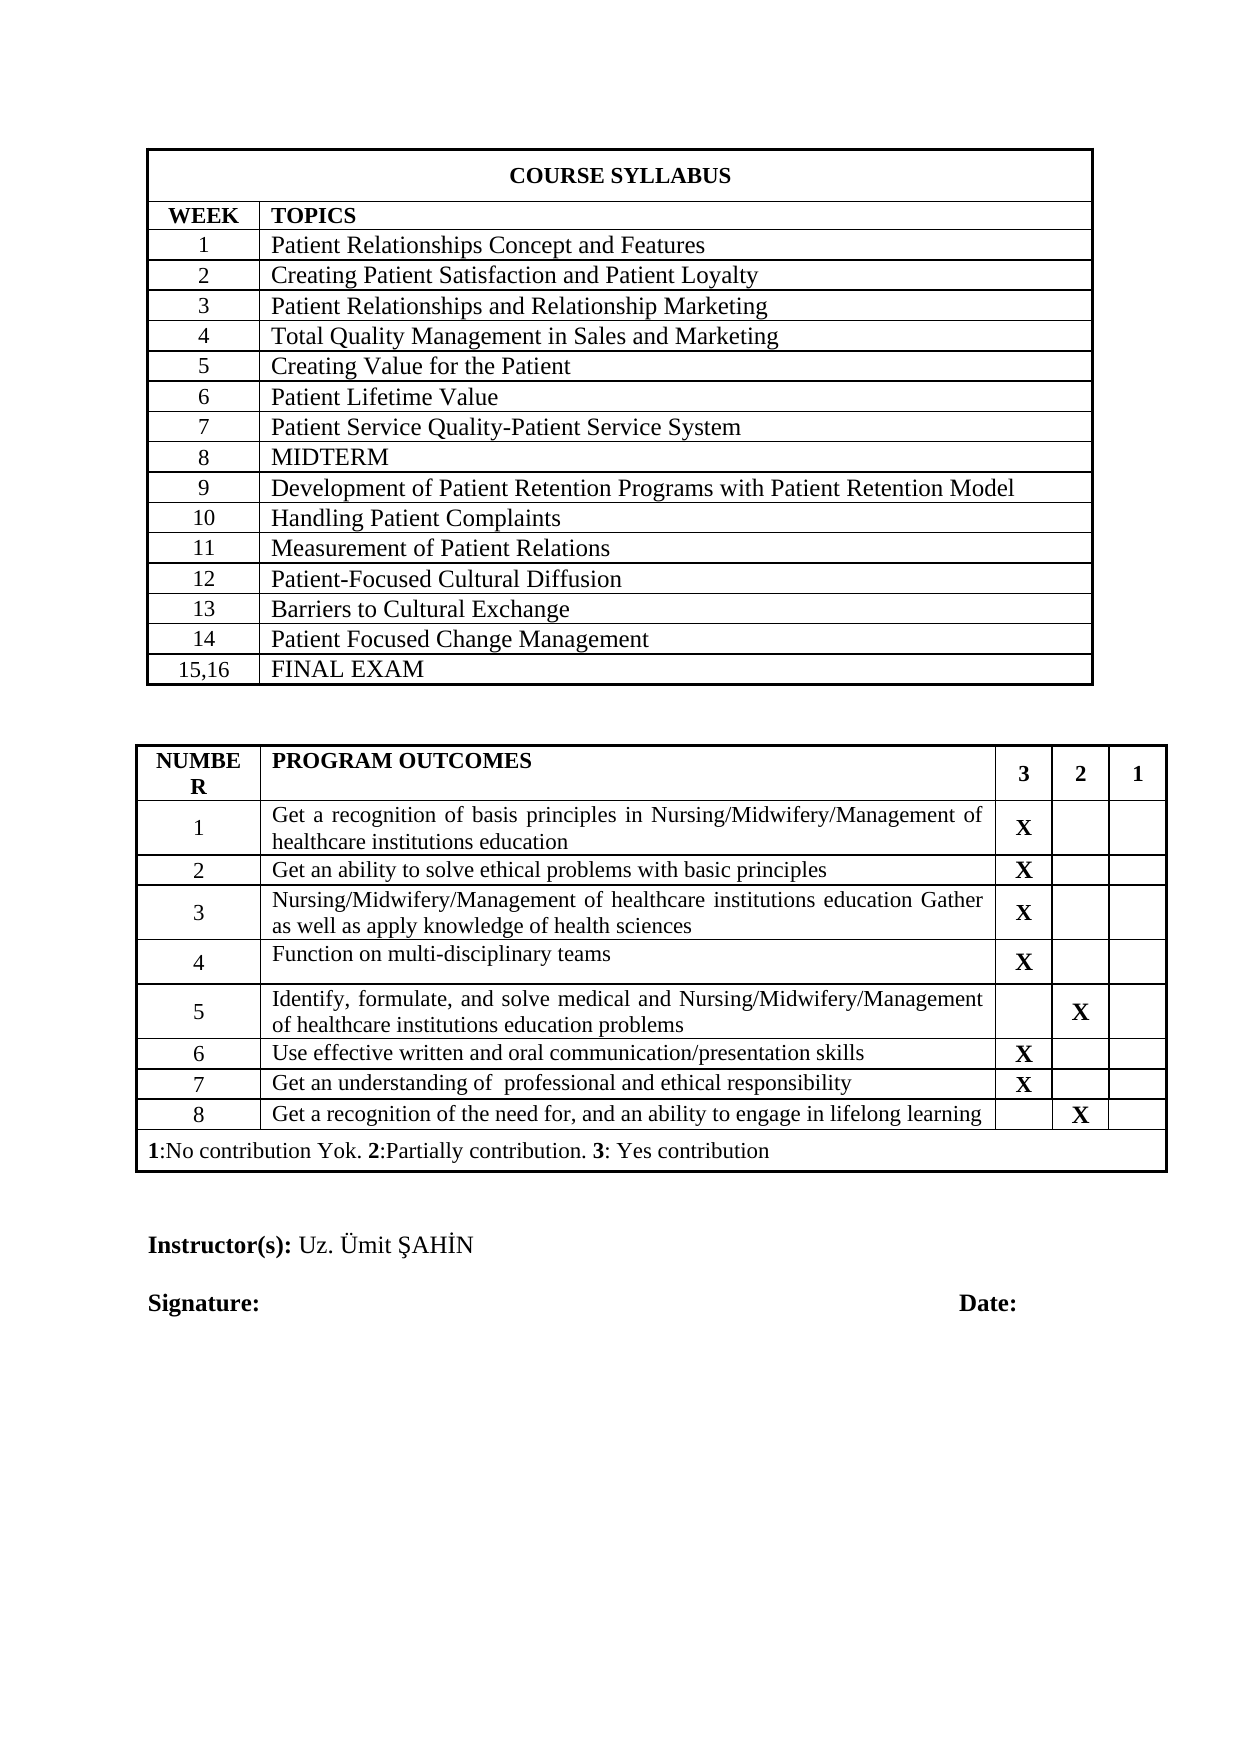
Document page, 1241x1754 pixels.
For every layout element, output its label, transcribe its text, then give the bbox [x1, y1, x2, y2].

table_cell Get an ability to solve ethical problems with basic principles [261, 856, 995, 884]
table_cell Use effective written and oral communication/presentation skills [261, 1039, 995, 1068]
table_cell 15,16 [149, 655, 259, 683]
table_header NUMBER [138, 747, 260, 800]
table_cell X [1053, 1100, 1108, 1128]
text Instructor(s): Uz. Ümit ŞAHİN [148, 1231, 1093, 1259]
table_cell MIDTERM [260, 442, 1091, 471]
table_cell Patient-Focused Cultural Diffusion [260, 564, 1091, 592]
table_cell [1110, 1039, 1165, 1068]
table_cell WEEK [149, 202, 259, 229]
table_cell Barriers to Cultural Exchange [260, 594, 1091, 623]
table_cell X [996, 801, 1051, 854]
table_cell FINAL EXAM [260, 655, 1091, 683]
table_cell 7 [149, 412, 259, 441]
table_cell [1110, 856, 1165, 884]
table_cell Get an understanding of professional and ethical responsibility [261, 1070, 995, 1098]
table_cell Total Quality Management in Sales and Marketing [260, 321, 1091, 350]
table_cell 4 [149, 321, 259, 350]
table_cell [1110, 985, 1165, 1038]
table_cell Handling Patient Complaints [260, 503, 1091, 532]
table_cell Get a recognition of the need for, and an ability to engage in lifelong learning [261, 1100, 995, 1128]
text Signature: Date: [148, 1288, 1093, 1317]
table_cell Nursing/Midwifery/Management of healthcare institutions education Gather as well as apply knowledge of health sciences [261, 886, 995, 939]
table_cell X [996, 1039, 1051, 1068]
table_cell X [996, 1070, 1051, 1098]
table_cell 4 [138, 940, 260, 983]
table_cell [1110, 801, 1165, 854]
table_cell [1053, 801, 1108, 854]
table_header PROGRAM OUTCOMES [261, 747, 995, 800]
table_cell [1053, 886, 1108, 939]
table_header 3 [996, 747, 1051, 800]
table_cell 5 [138, 985, 260, 1038]
table_cell [1110, 940, 1165, 983]
table_cell Creating Patient Satisfaction and Patient Loyalty [260, 261, 1091, 289]
table_cell 10 [149, 503, 259, 532]
table_cell Patient Focused Change Management [260, 624, 1091, 653]
table_cell 2 [149, 261, 259, 289]
table_cell [996, 1100, 1052, 1128]
table_cell 11 [149, 533, 259, 562]
table_cell 8 [138, 1100, 260, 1128]
table_cell [1053, 1070, 1108, 1098]
table_cell 1 [149, 230, 259, 259]
table_cell [1053, 856, 1108, 884]
table_cell 1:No contribution Yok. 2:Partially contribution. 3: Yes contribution [138, 1130, 1165, 1170]
table_cell TOPICS [260, 202, 1091, 229]
table_cell 12 [149, 564, 259, 592]
table_cell Patient Service Quality-Patient Service System [260, 412, 1091, 441]
table_cell Patient Relationships and Relationship Marketing [260, 291, 1091, 319]
table_cell Measurement of Patient Relations [260, 533, 1091, 562]
table_cell [1053, 940, 1108, 983]
table_cell [996, 985, 1051, 1038]
table_cell Get a recognition of basis principles in Nursing/Midwifery/Management of healthcare institutions education [261, 801, 995, 854]
table_cell 3 [138, 886, 260, 939]
table_cell [1109, 1100, 1165, 1128]
table_header 2 [1053, 747, 1108, 800]
table_cell Development of Patient Retention Programs with Patient Retention Model [260, 473, 1091, 501]
table_header 1 [1110, 747, 1165, 800]
table_cell X [996, 940, 1051, 983]
table_cell [1053, 1039, 1108, 1068]
table_cell 14 [149, 624, 259, 653]
table_cell 6 [149, 382, 259, 411]
table_cell 2 [138, 856, 260, 884]
table_cell X [996, 886, 1051, 939]
table_cell 3 [149, 291, 259, 319]
table_header COURSE SYLLABUS [149, 151, 1091, 201]
table_cell 1 [138, 801, 260, 854]
table_cell [1110, 1070, 1165, 1098]
table_cell X [996, 856, 1051, 884]
table_cell Identify, formulate, and solve medical and Nursing/Midwifery/Management of healthcare institutions education problems [261, 985, 995, 1038]
table_cell 13 [149, 594, 259, 623]
table_cell 9 [149, 473, 259, 501]
table_cell 6 [138, 1039, 260, 1068]
table_cell X [1053, 985, 1108, 1038]
table_cell 7 [138, 1070, 260, 1098]
table_cell Patient Lifetime Value [260, 382, 1091, 411]
table_cell Function on multi-disciplinary teams [261, 940, 995, 983]
table_cell Patient Relationships Concept and Features [260, 230, 1091, 259]
table_cell 5 [149, 352, 259, 380]
table_cell 8 [149, 442, 259, 471]
table_cell Creating Value for the Patient [260, 352, 1091, 380]
table_cell [1110, 886, 1165, 939]
